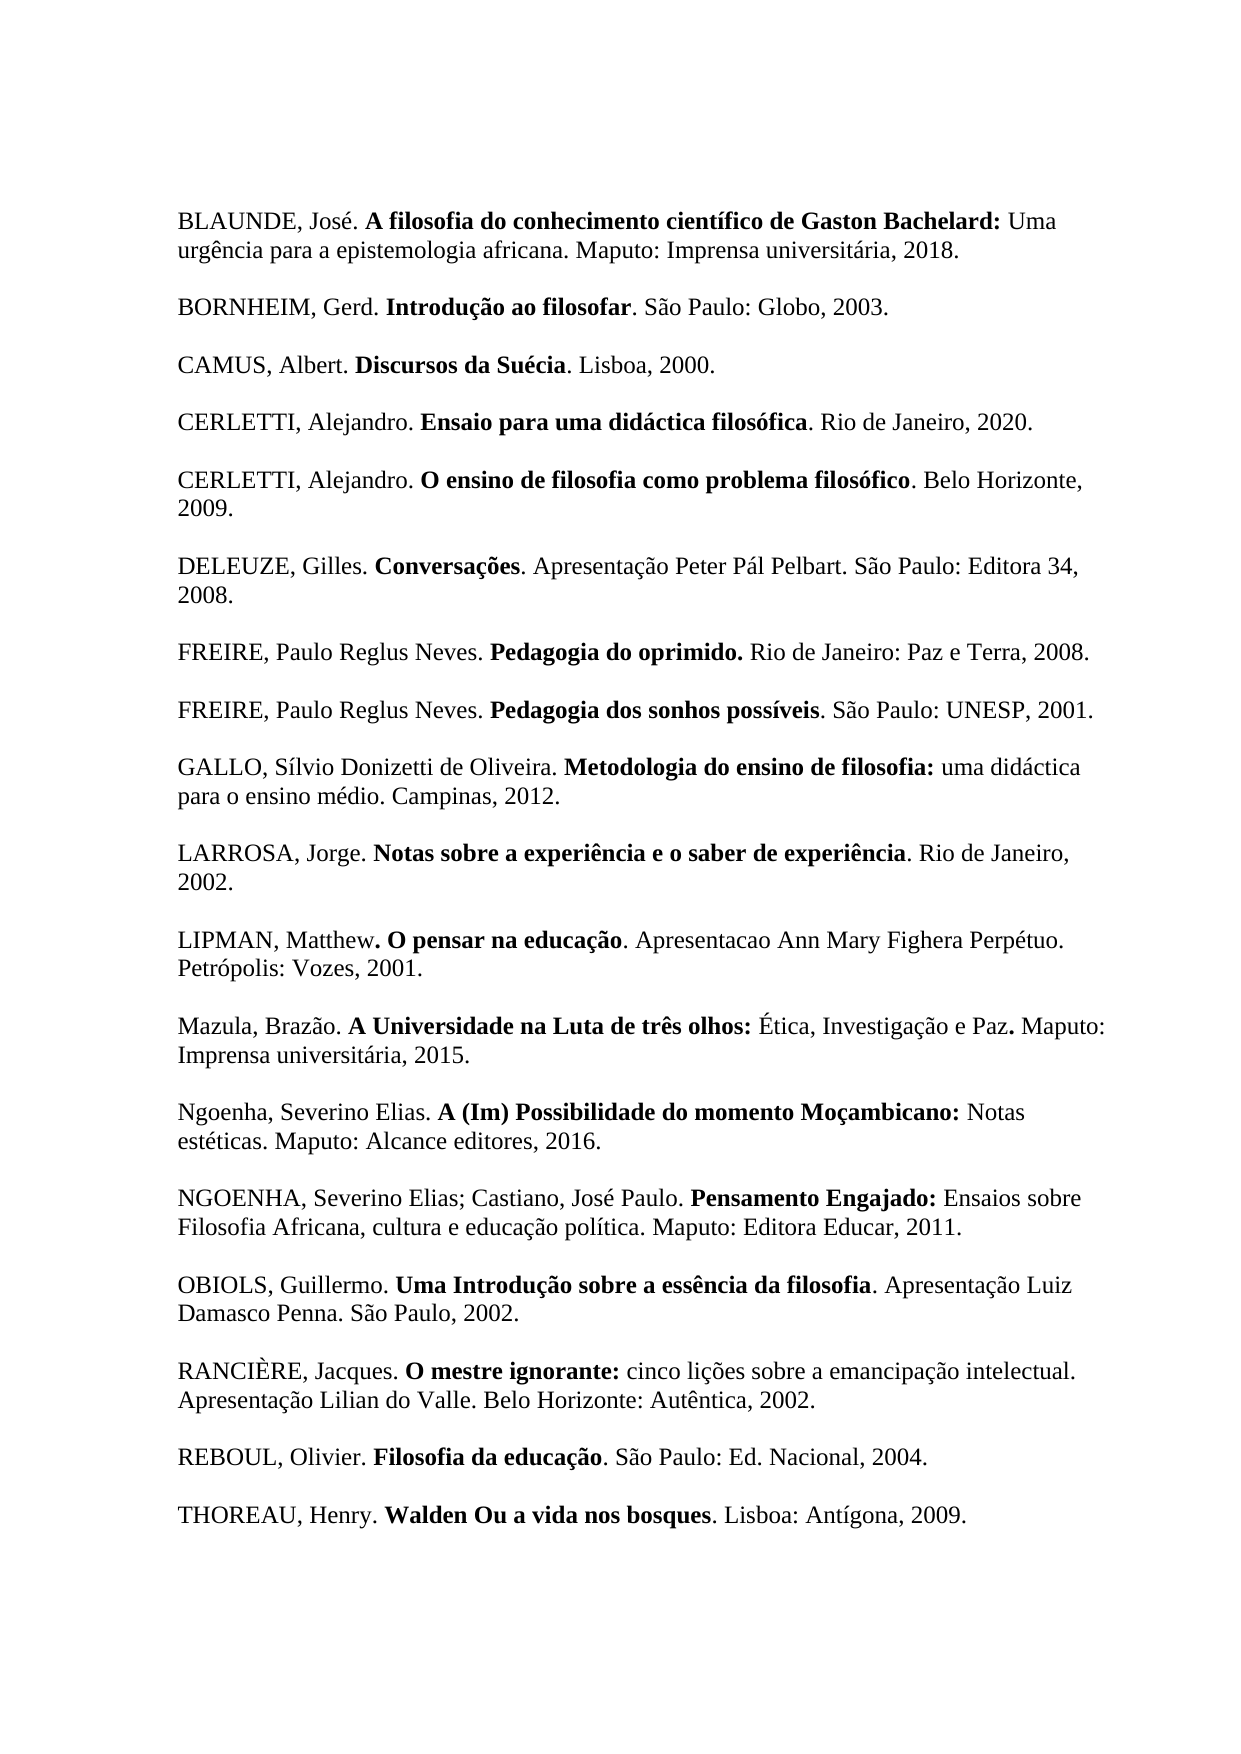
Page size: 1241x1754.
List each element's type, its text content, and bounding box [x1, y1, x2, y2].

text BLAUNDE, José. A filosofia do conhecimento científico de Gaston Bachelard: Uma urgência para a epistemologia africana. Maputo: Imprensa universitária, 2018. [177, 206, 1122, 263]
text Ngoenha, Severino Elias. A (Im) Possibilidade do momento Moçambicano: Notas estéticas. Maputo: Alcance editores, 2016. [177, 1097, 1122, 1155]
text CERLETTI, Alejandro. O ensino de filosofia como problema filosófico. Belo Horizonte, 2009. [177, 465, 1122, 522]
text LARROSA, Jorge. Notas sobre a experiência e o saber de experiência. Rio de Janeiro, 2002. [177, 838, 1122, 896]
text CAMUS, Albert. Discursos da Suécia. Lisboa, 2000. [177, 350, 1122, 378]
text FREIRE, Paulo Reglus Neves. Pedagogia do oprimido. Rio de Janeiro: Paz e Terra, 2008. [177, 637, 1122, 666]
text THOREAU, Henry. Walden Ou a vida nos bosques. Lisboa: Antígona, 2009. [177, 1500, 1122, 1528]
text LIPMAN, Matthew. O pensar na educação. Apresentacao Ann Mary Fighera Perpétuo. Petrópolis: Vozes, 2001. [177, 925, 1122, 982]
text FREIRE, Paulo Reglus Neves. Pedagogia dos sonhos possíveis. São Paulo: UNESP, 2001. [177, 695, 1122, 723]
text CERLETTI, Alejandro. Ensaio para uma didáctica filosófica. Rio de Janeiro, 2020. [177, 407, 1122, 436]
text BORNHEIM, Gerd. Introdução ao filosofar. São Paulo: Globo, 2003. [177, 292, 1122, 321]
text NGOENHA, Severino Elias; Castiano, José Paulo. Pensamento Engajado: Ensaios sobre Filosofia Africana, cultura e educação política. Maputo: Editora Educar, 2011. [177, 1183, 1122, 1241]
text DELEUZE, Gilles. Conversações. Apresentação Peter Pál Pelbart. São Paulo: Editora 34, 2008. [177, 551, 1122, 608]
text GALLO, Sílvio Donizetti de Oliveira. Metodologia do ensino de filosofia: uma didáctica para o ensino médio. Campinas, 2012. [177, 752, 1122, 810]
text RANCIÈRE, Jacques. O mestre ignorante: cinco lições sobre a emancipação intelectual. Apresentação Lilian do Valle. Belo Horizonte: Autêntica, 2002. [177, 1356, 1122, 1413]
text Mazula, Brazão. A Universidade na Luta de três olhos: Ética, Investigação e Paz. Maputo: Imprensa universitária, 2015. [177, 1011, 1122, 1068]
text REBOUL, Olivier. Filosofia da educação. São Paulo: Ed. Nacional, 2004. [177, 1442, 1122, 1471]
text OBIOLS, Guillermo. Uma Introdução sobre a essência da filosofia. Apresentação Luiz Damasco Penna. São Paulo, 2002. [177, 1270, 1122, 1327]
